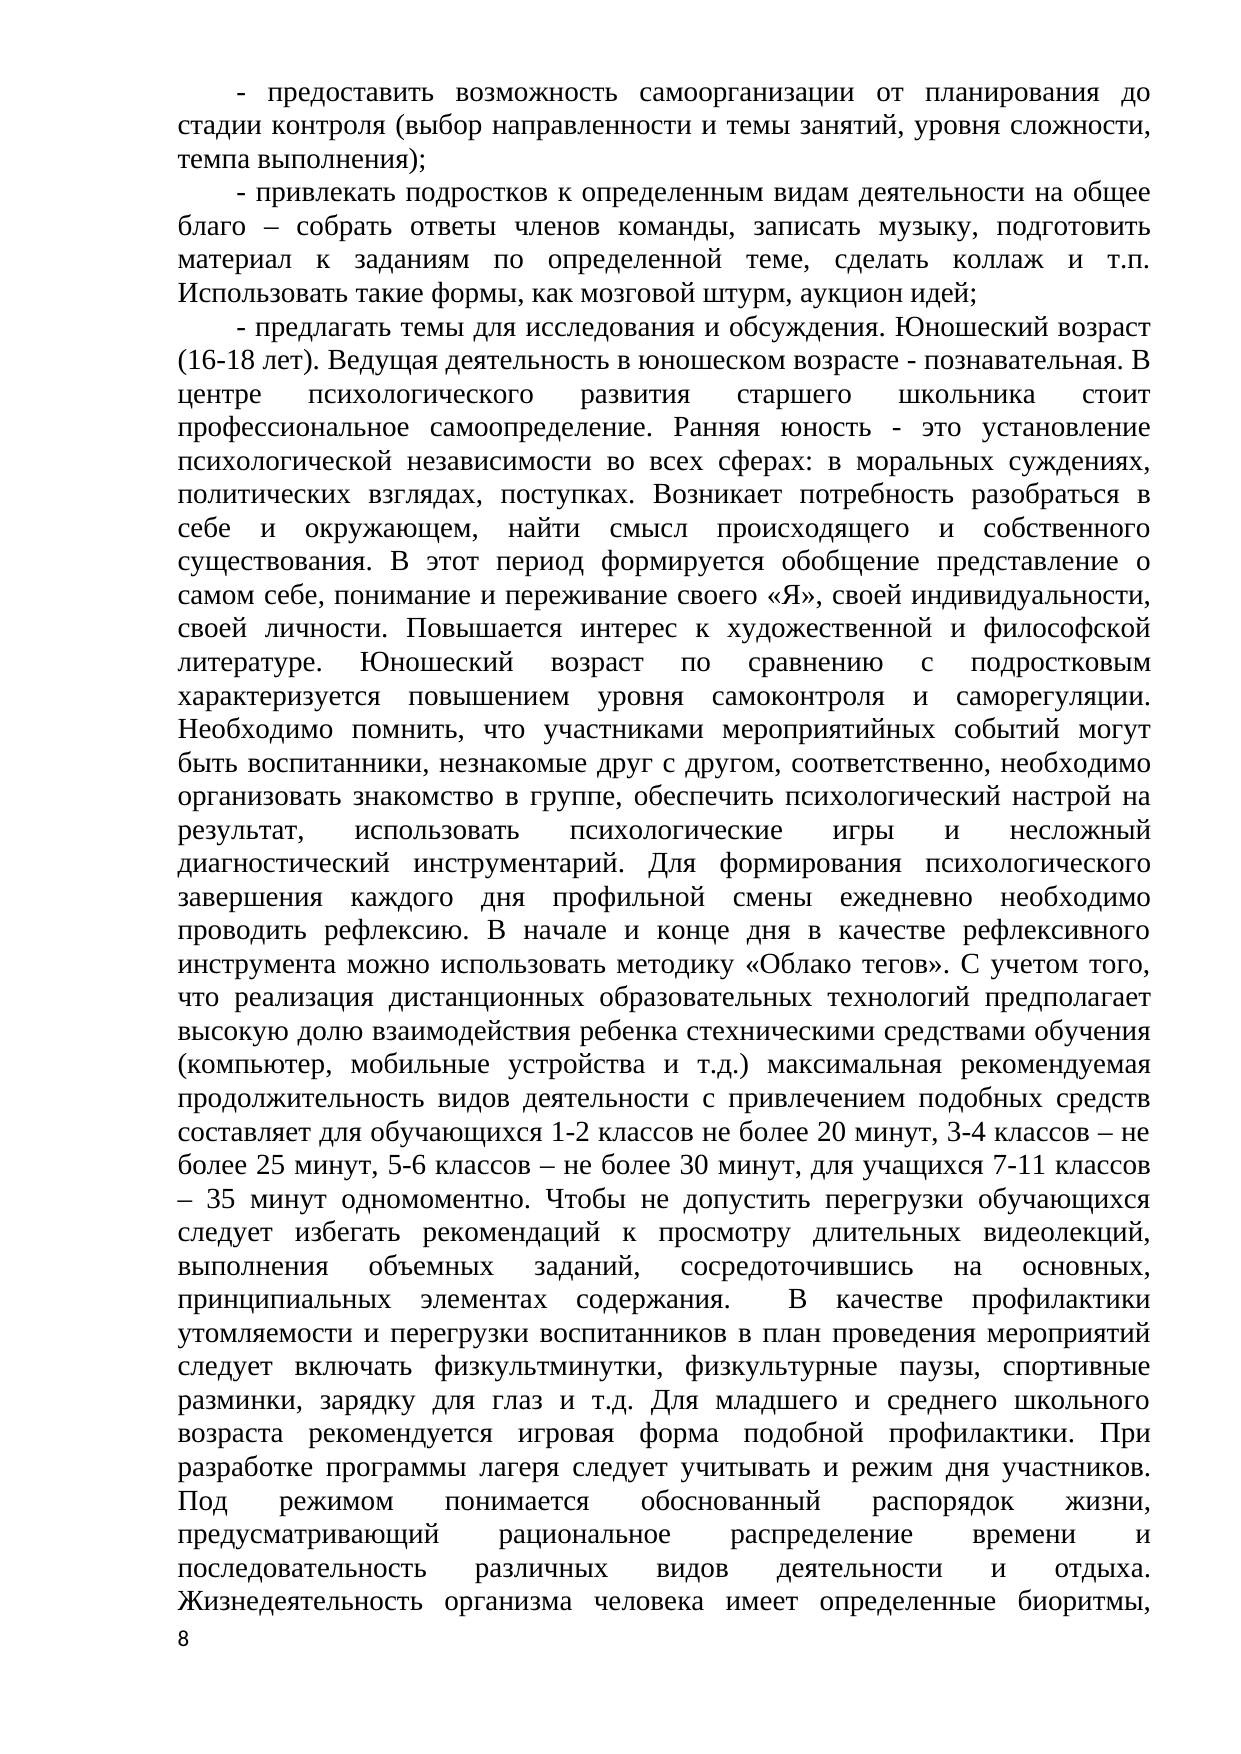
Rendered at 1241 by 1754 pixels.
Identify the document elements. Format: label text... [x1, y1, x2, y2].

text - предоставить возможность самоорганизации от планирования до стадии контроля (выбор направленности и темы занятий, уровня сложности, темпа выполнения); [177, 74, 1152, 174]
text - привлекать подростков к определенным видам деятельности на общее благо – собрать ответы членов команды, записать музыку, подготовить материал к заданиям по определенной теме, сделать коллаж и т.п. Использовать такие формы, как мозговой штурм, аукцион идей; [177, 174, 1152, 309]
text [177, 309, 1152, 1617]
